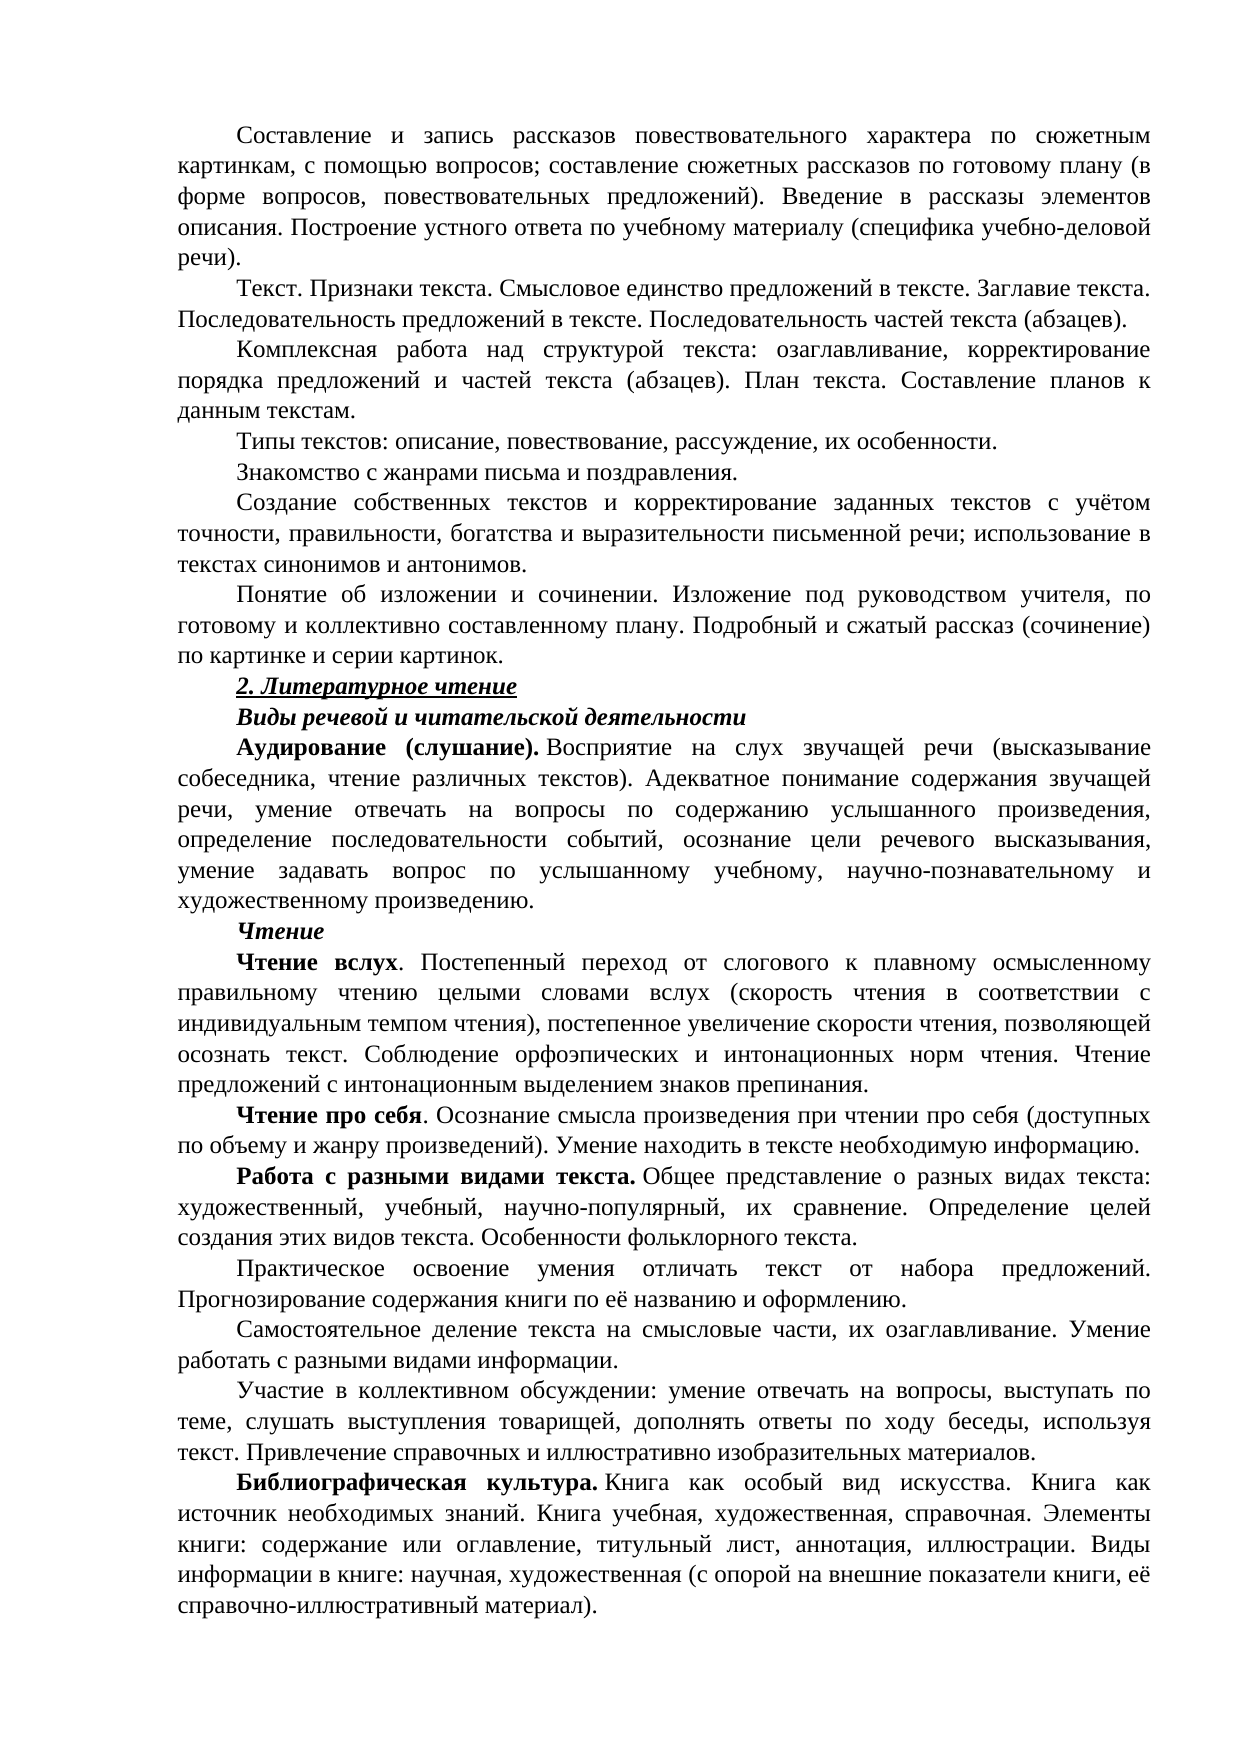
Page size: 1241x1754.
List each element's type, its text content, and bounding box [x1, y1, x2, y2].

text Типы текстов: описание, повествование, рассуждение, их особенности. [177, 424, 1152, 455]
text Составление и запись рассказов повествовательного характера по сюжетным картинкам, с помощью вопросов; составление сюжетных рассказов по готовому плану (в форме вопросов, повествовательных предложений). Введение в рассказы элементов описания. Построение устного ответа по учебному материалу (специфика учебно-деловой речи). [177, 118, 1152, 271]
text Виды речевой и читательской деятельности [177, 700, 1152, 731]
text Комплексная работа над структурой текста: озаглавливание, корректирование порядка предложений и частей текста (абзацев). План текста. Составление планов к данным текстам. [177, 332, 1152, 424]
text Работа с разными видами текста. Общее представление о разных видах текста: художественный, учебный, научно-популярный, их сравнение. Определение целей создания этих видов текста. Особенности фольклорного текста. [177, 1159, 1152, 1251]
text Самостоятельное деление текста на смысловые части, их озаглавливание. Умение работать с разными видами информации. [177, 1312, 1152, 1374]
text Участие в коллективном обсуждении: умение отвечать на вопросы, выступать по теме, слушать выступления товарищей, дополнять ответы по ходу беседы, используя текст. Привлечение справочных и иллюстративно изобразительных материалов. [177, 1374, 1152, 1466]
text Библиографическая культура. Книга как особый вид искусства. Книга как источник необходимых знаний. Книга учебная, художественная, справочная. Элементы книги: содержание или оглавление, титульный лист, аннотация, иллюстрации. Виды информации в книге: научная, художественная (с опорой на внешние показатели книги, её справочно-иллюстративный материал). [177, 1466, 1152, 1619]
text Чтение про себя. Осознание смысла произведения при чтении про себя (доступных по объему и жанру произведений). Умение находить в тексте необходимую информацию. [177, 1098, 1152, 1159]
text Практическое освоение умения отличать текст от набора предложений. Прогнозирование содержания книги по её названию и оформлению. [177, 1251, 1152, 1312]
text Аудирование (слушание). Восприятие на слух звучащей речи (высказывание собеседника, чтение различных текстов). Адекватное понимание содержания звучащей речи, умение отвечать на вопросы по содержанию услышанного произведения, определение последовательности событий, осознание цели речевого высказывания, умение задавать вопрос по услышанному учебному, научно-познавательному и художественному произведению. [177, 731, 1152, 914]
text Понятие об изложении и сочинении. Изложение под руководством учителя, по готовому и коллективно составленному плану. Подробный и сжатый рассказ (сочинение) по картинке и серии картинок. [177, 577, 1152, 669]
text Знакомство с жанрами письма и поздравления. [177, 455, 1152, 486]
text Создание собственных текстов и корректирование заданных текстов с учётом точности, правильности, богатства и выразительности письменной речи; использование в текстах синонимов и антонимов. [177, 486, 1152, 577]
text Текст. Признаки текста. Смысловое единство предложений в тексте. Заглавие текста. Последовательность предложений в тексте. Последовательность частей текста (абзацев). [177, 271, 1152, 332]
text 2. Литературное чтение [177, 669, 1152, 700]
text Чтение вслух. Постепенный переход от слогового к плавному осмысленному правильному чтению целыми словами вслух (скорость чтения в соответствии с индивидуальным темпом чтения), постепенное увеличение скорости чтения, позволяющей осознать текст. Соблюдение орфоэпических и интонационных норм чтения. Чтение предложений с интонационным выделением знаков препинания. [177, 945, 1152, 1098]
text Чтение [177, 914, 1152, 945]
